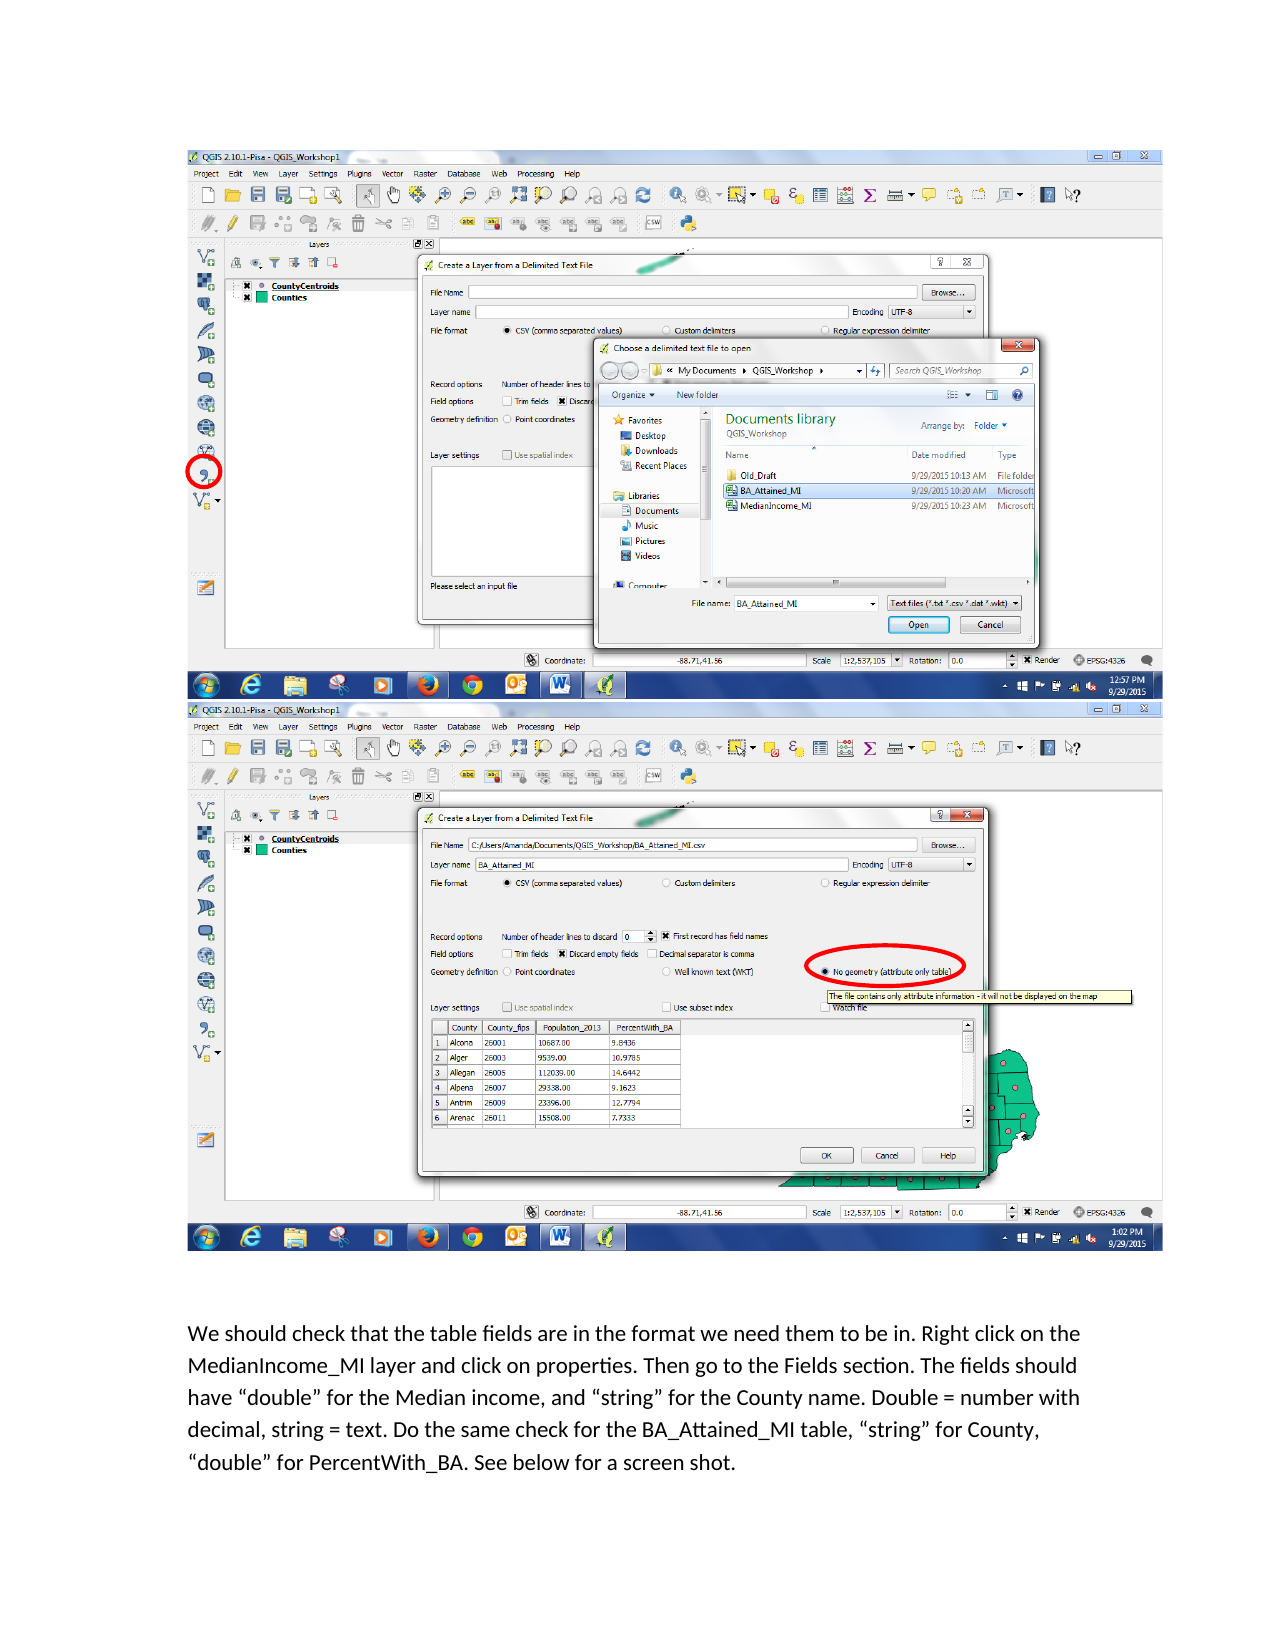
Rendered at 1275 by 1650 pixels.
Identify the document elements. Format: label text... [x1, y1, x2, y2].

picture [187, 702, 1163, 1251]
list We should check that the table fields are in the format we need them to be in. Right click on the MedianIncome_MI layer and click on properties. Then go to the Fields section. The fields should have “double” for the Median income, and “string” for the County name. Double = number with decimal, string = text. Do the same check for the BA_Attained_MI table, “string” for County, “double” for PercentWith_BA. See below for a screen shot. [187, 1319, 1125, 1476]
picture [190, 459, 218, 484]
picture [187, 150, 1163, 699]
